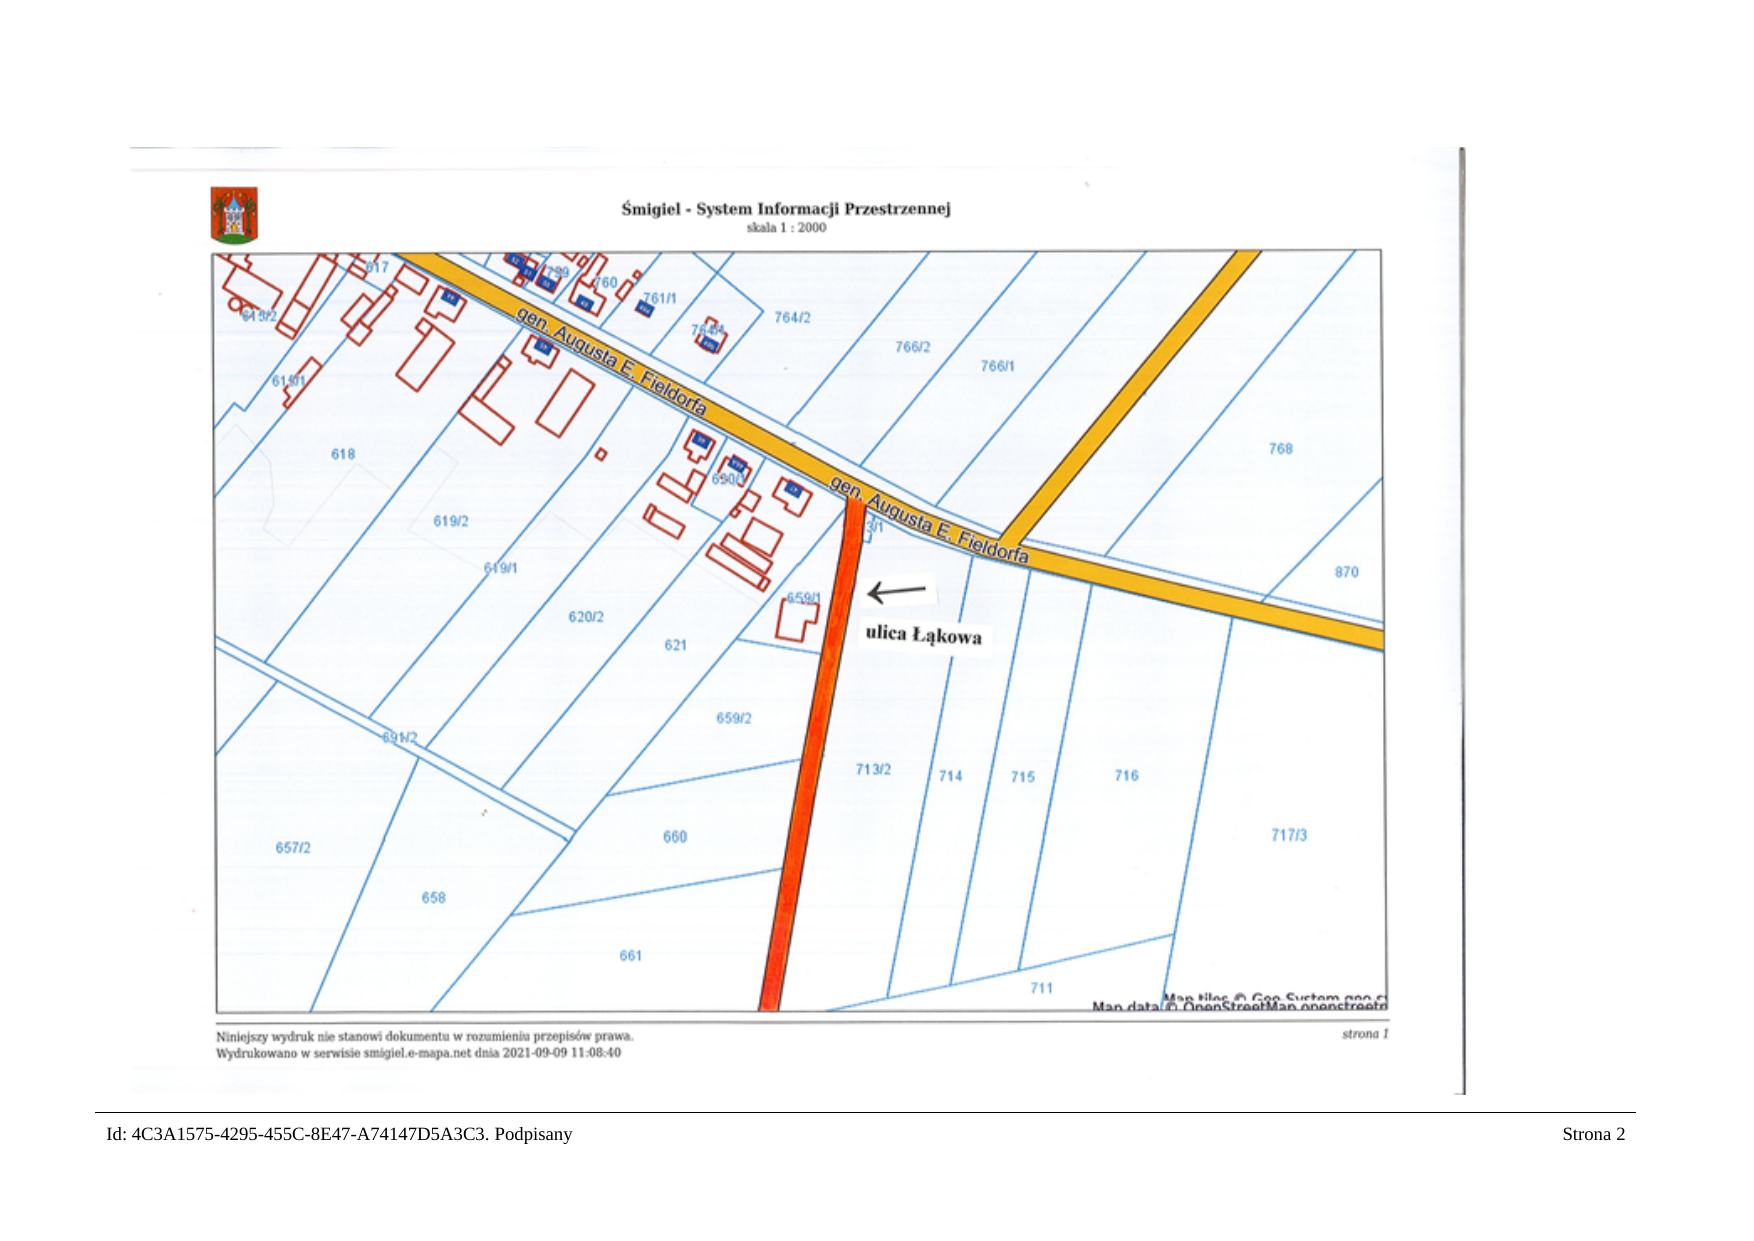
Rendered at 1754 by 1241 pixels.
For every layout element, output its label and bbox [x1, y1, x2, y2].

picture [129, 147, 1471, 1095]
